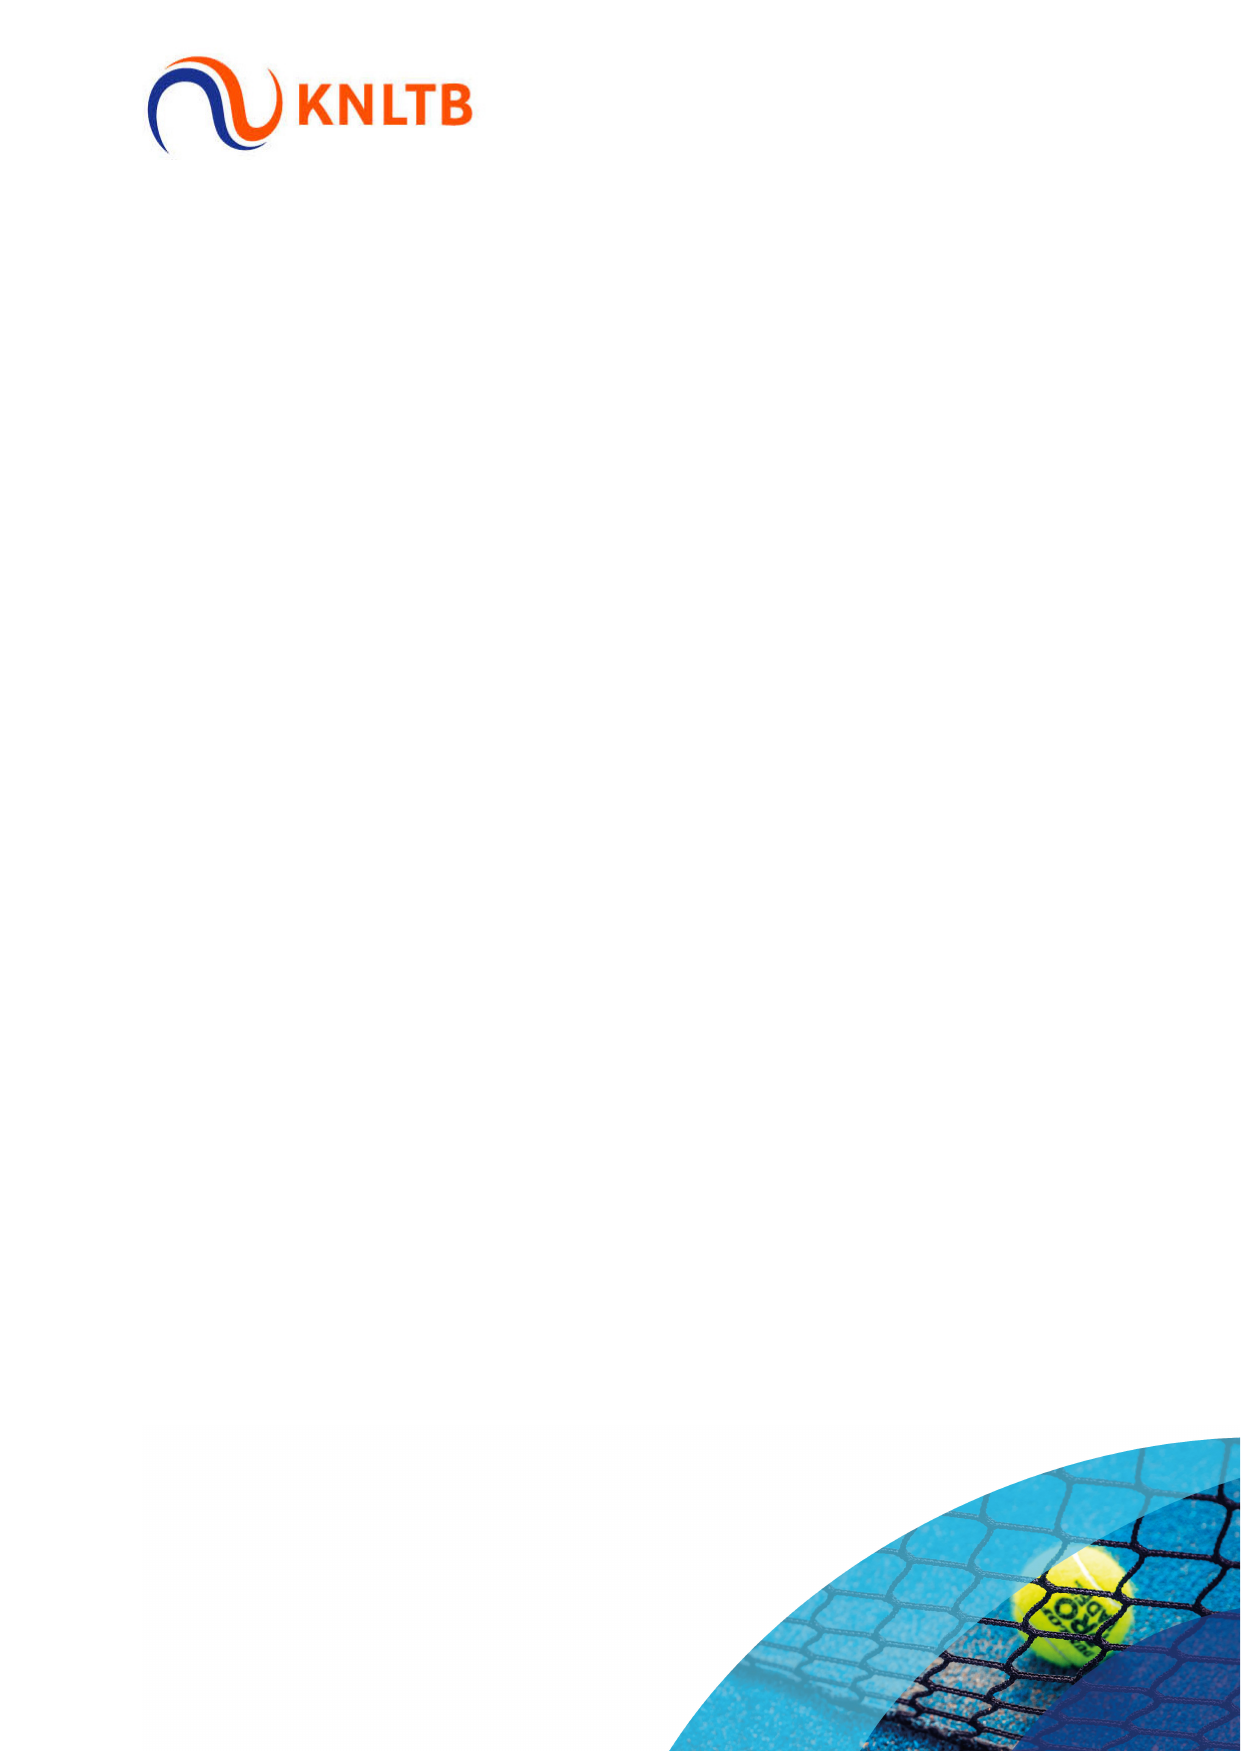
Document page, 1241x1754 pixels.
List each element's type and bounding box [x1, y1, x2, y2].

picture [141, 1425, 1241, 1751]
picture [896, 1746, 911, 1751]
picture [141, 0, 983, 165]
